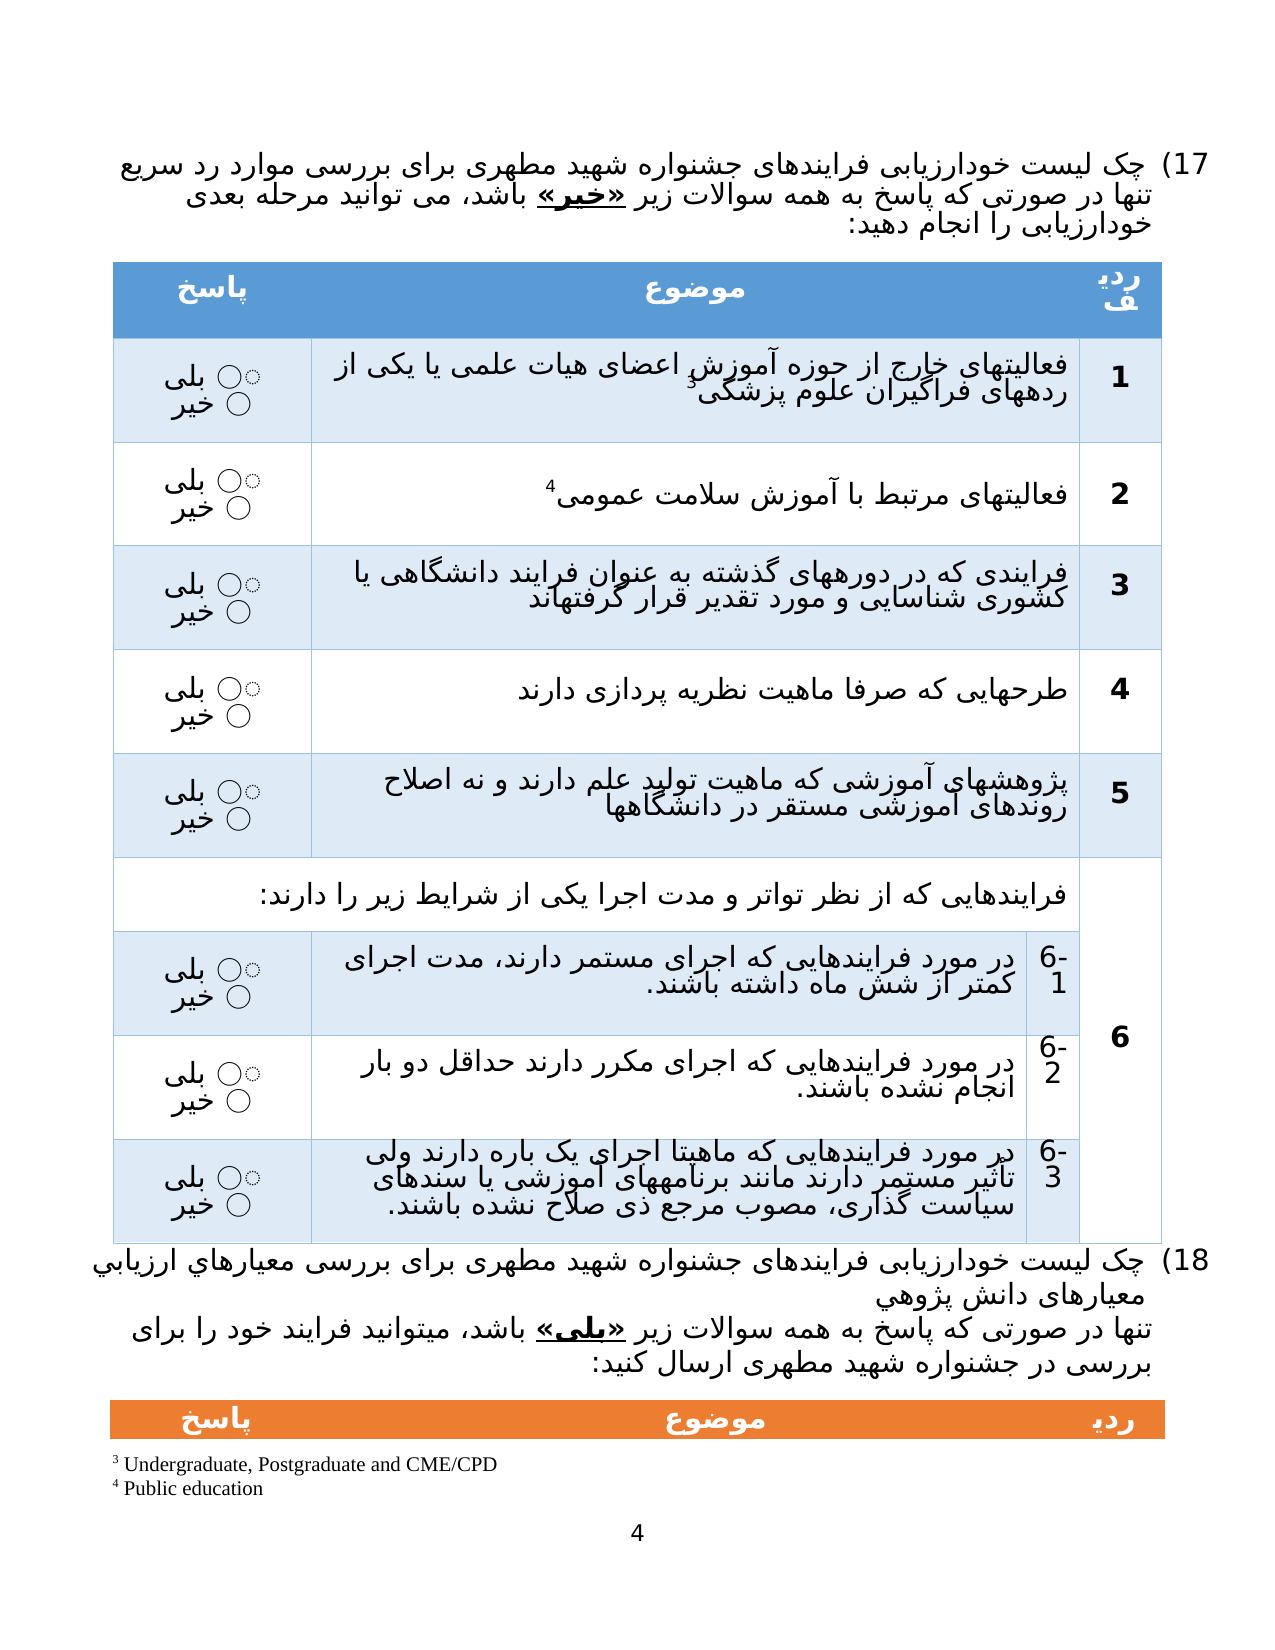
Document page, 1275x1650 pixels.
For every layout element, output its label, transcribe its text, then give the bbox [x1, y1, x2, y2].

table_cell طرحهایی که صرفا ماهیت نظریه پردازی دارند [312, 650, 1079, 753]
table_cell 5 [1080, 754, 1161, 857]
table_header ردیف [1080, 263, 1161, 338]
table_cell 1 [1080, 339, 1161, 442]
table_cell فرایندی که در دورههای گذشته به عنوان فرایند دانشگاهی یا کشوری شناسایی و مورد تقدیر قرار گرفتهاند [312, 546, 1079, 649]
table_cell ⃝ بلی ⃝ خیر [114, 650, 311, 753]
table_cell ⃝ بلی ⃝ خیر [114, 1140, 311, 1242]
table_cell فرایندهایی که از نظر تواتر و مدت اجرا یکی از شرایط زیر را دارند: [114, 858, 1079, 931]
table_cell فعالیتهای مرتبط با آموزش سلامت عمومی [312, 443, 1079, 545]
table_cell در مورد فرایندهایی که اجرای مستمر دارند، مدت اجرای کمتر از شش ماه داشته باشند. [312, 932, 1026, 1035]
table_cell ⃝ بلی ⃝ خیر [114, 932, 311, 1035]
table_cell 3 [1080, 546, 1161, 649]
table_header پاسخ [111, 1401, 358, 1438]
table_cell 2 [1080, 443, 1161, 545]
table_cell ⃝ بلی ⃝ خیر [114, 443, 311, 545]
table_cell ⃝ بلی ⃝ خیر [114, 339, 311, 442]
table_cell در مورد فرایندهایی که اجرای مکرر دارند حداقل دو بار انجام نشده باشند. [312, 1036, 1026, 1139]
table_cell ⃝ بلی ⃝ خیر [114, 754, 311, 857]
table_cell 6-2 [1027, 1036, 1079, 1139]
list تنها در صورتی که پاسخ به همه سوالات زیر «بلی» باشد، میتوانید فرایند خود را برای بررسی در جشنواره شهید مطهری ارسال کنید: [112, 1311, 1153, 1379]
table_header موضوع [359, 1401, 1073, 1438]
table_cell ⃝ بلی ⃝ خیر [114, 546, 311, 649]
table_cell 4 [1080, 650, 1161, 753]
list چک لیست خودارزیابی فرایندهای جشنواره شهید مطهری برای بررسی معيارهاي ارزيابي معیارهای دانش پژوهي [71, 1243, 1161, 1311]
table_cell 6-3 [1027, 1140, 1079, 1242]
table_header پاسخ [114, 263, 311, 338]
table_cell 6-1 [1027, 932, 1079, 1035]
list چک لیست خودارزیابی فرایندهای جشنواره شهید مطهری برای بررسی موارد رد سریع [71, 150, 1161, 180]
table_cell ⃝ بلی ⃝ خیر [114, 1036, 311, 1139]
table_header موضوع [312, 263, 1079, 338]
list تنها در صورتی که پاسخ به همه سوالات زیر «خیر» باشد، می توانید مرحله بعدی خودارزیابی را انجام دهید: [112, 180, 1153, 241]
table_cell 6 [1080, 858, 1161, 1242]
table_cell پژوهشهای آموزشی که ماهیت تولید علم دارند و نه اصلاح روندهای آموزشی مستقر در دانشگاهها [312, 754, 1079, 857]
table_cell فعالیتهای خارج از حوزه آموزش اعضای هیات علمی یا یکی از ردههای فراگیران علوم پزشکی [312, 339, 1079, 442]
table_header ردیف [1074, 1401, 1164, 1438]
table_cell در مورد فرایندهایی که ماهیتا اجرای یک باره دارند ولی تأثیر مستمر دارند مانند برنامههای آموزشی یا سندهای سیاست گذاری، مصوب مرجع ذی صلاح نشده باشند. [312, 1140, 1026, 1242]
